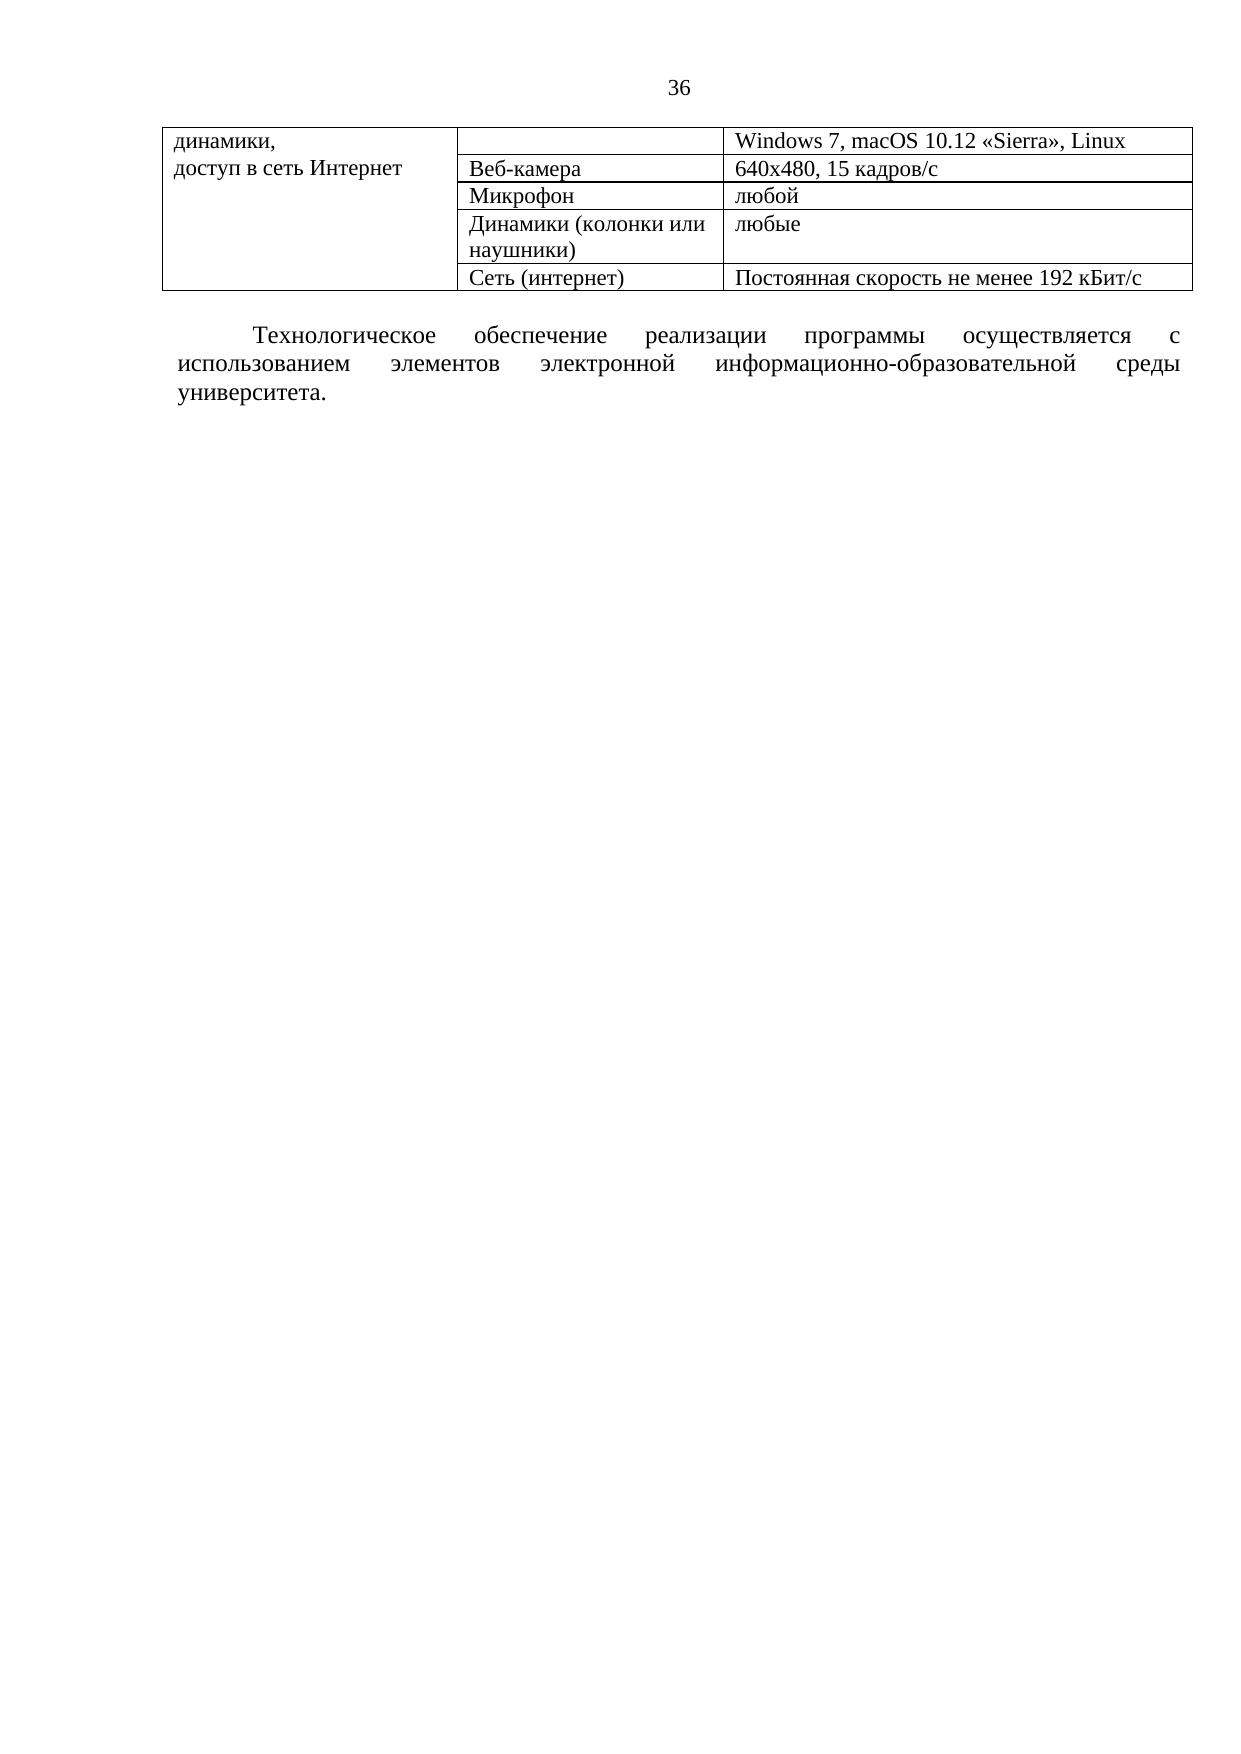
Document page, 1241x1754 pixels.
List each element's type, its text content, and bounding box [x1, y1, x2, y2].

list Технологическое обеспечение реализации программы осуществляется с использованием элементов электронной информационно-образовательной среды университета. [177, 320, 1181, 406]
table_cell Сеть (интернет) [458, 264, 723, 290]
table_cell любой [724, 183, 1192, 209]
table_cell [724, 128, 1192, 154]
table_cell Постоянная скорость не менее 192 кБит/с [724, 264, 1192, 290]
table_cell Веб-камера [458, 155, 723, 181]
table_cell 640х480, 15 кадров/с [724, 155, 1192, 181]
table_cell любые [724, 210, 1192, 262]
table_cell Динамики (колонки или наушники) [458, 210, 723, 262]
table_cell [458, 128, 723, 154]
table_cell Микрофон [458, 183, 723, 209]
